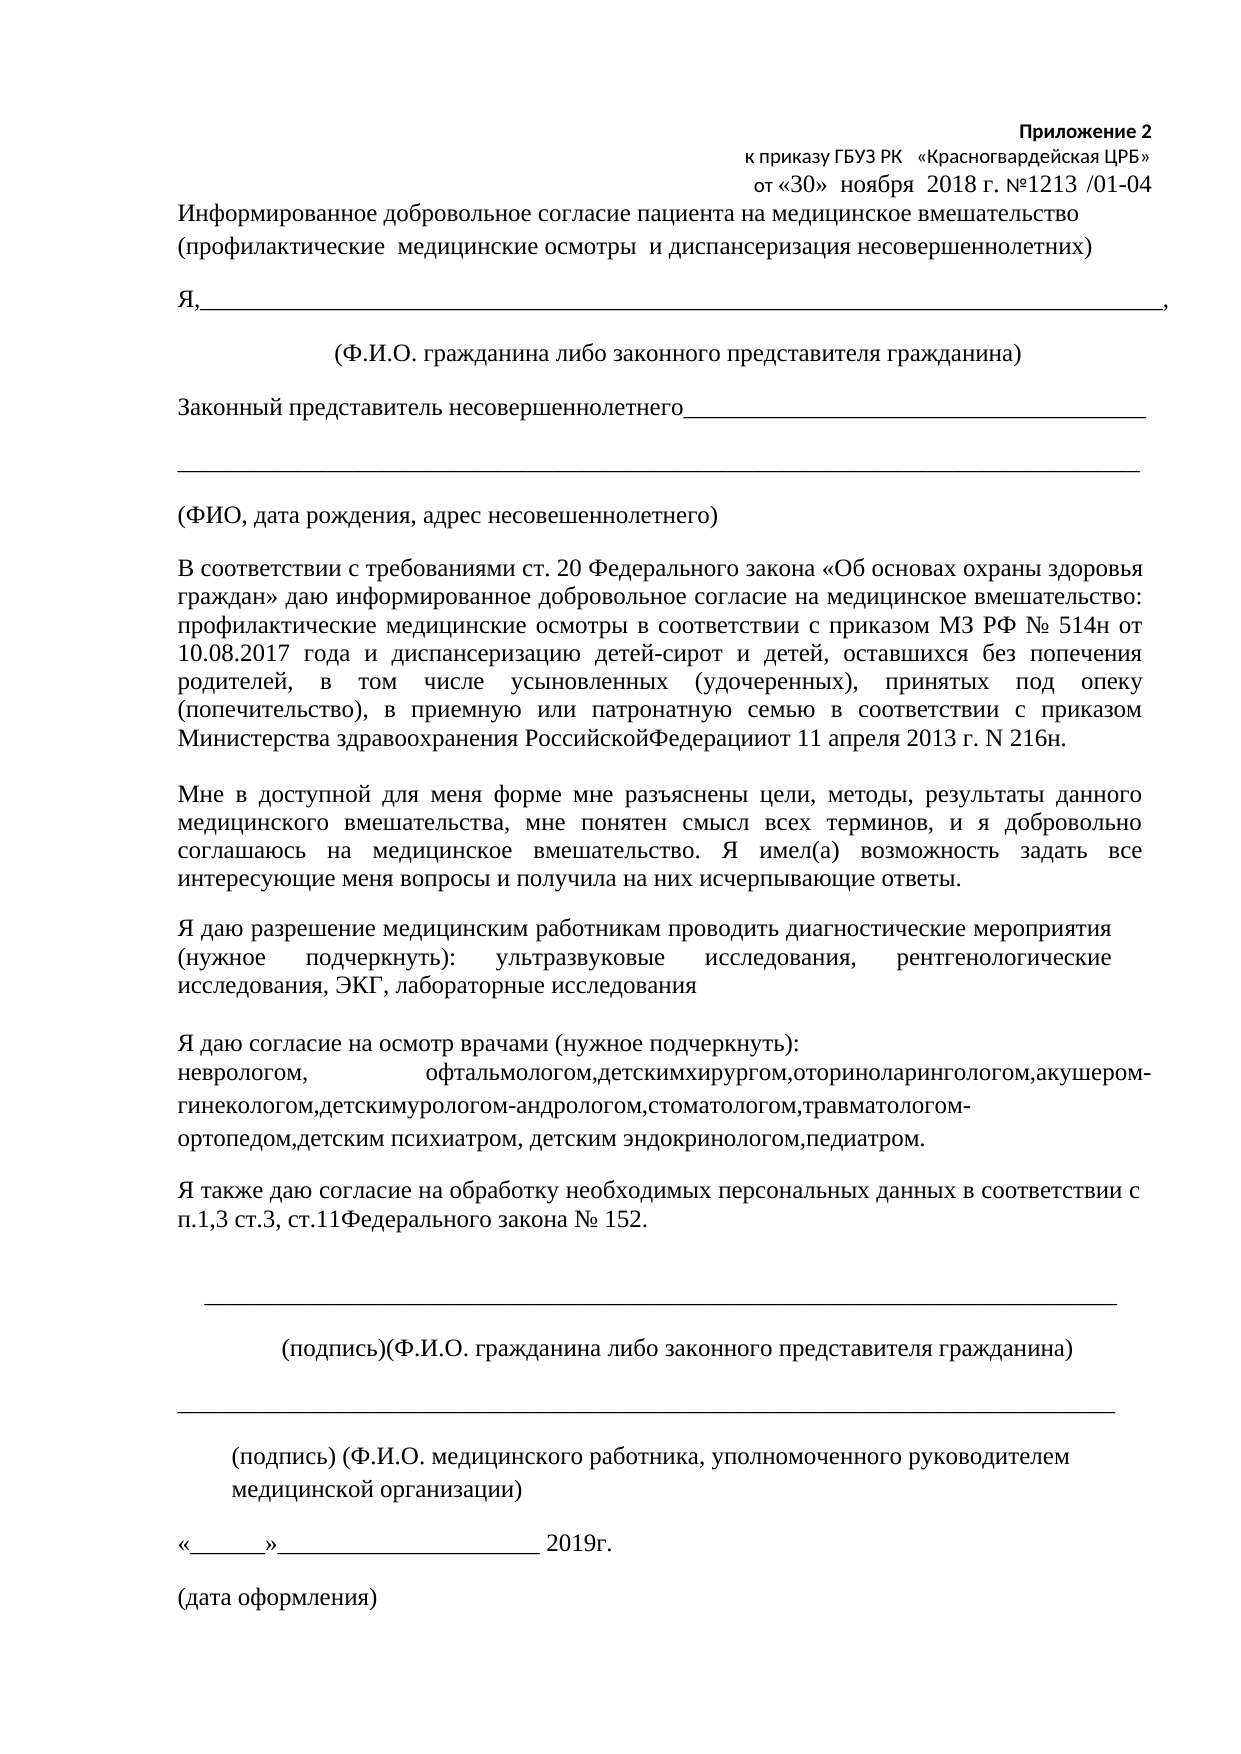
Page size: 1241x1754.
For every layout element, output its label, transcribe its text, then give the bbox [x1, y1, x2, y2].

text _________________________________________________________________________ [204, 1279, 1152, 1308]
text Информированное добровольное согласие пациента на медицинское вмешательство (профилактические медицинские осмотры и диспансеризация несовершеннолетних) [177, 198, 1152, 259]
text _____________________________________________________________________________ [177, 446, 1152, 475]
text «______»_____________________ 2019г. [177, 1528, 1152, 1557]
text (ФИО, дата рождения, адрес несовешеннолетнего) [177, 500, 1152, 529]
text от «30» ноября 2018 г. №1213 /01-04 [177, 169, 1152, 198]
text Я также даю согласие на обработку необходимых персональных данных в соответствии с п.1,3 ст.3, ст.11Федерального закона № 152. [177, 1177, 1141, 1232]
text Мне в доступной для меня форме мне разъяснены цели, методы, результаты данного медицинского вмешательства, мне понятен смысл всех терминов, и я добровольно соглашаюсь на медицинское вмешательство. Я имел(а) возможность задать все интересующие меня вопросы и получила на них исчерпывающие ответы. [177, 779, 1143, 892]
text (подпись) (Ф.И.О. медицинского работника, уполномоченного руководителем медицинской организации) [231, 1441, 1152, 1503]
text Я,_____________________________________________________________________________, [177, 284, 1179, 313]
text (подпись)(Ф.И.О. гражданина либо законного представителя гражданина) [281, 1333, 1152, 1362]
text (дата оформления) [177, 1582, 1152, 1611]
text ___________________________________________________________________________ [177, 1387, 1152, 1416]
text Я даю согласие на осмотр врачами (нужное подчеркнуть): [177, 1028, 1152, 1057]
text Приложение 2 [177, 118, 1152, 143]
text Законный представитель несовершеннолетнего_____________________________________ [177, 392, 1152, 421]
text неврологом, офтальмологом,детскимхирургом,оториноларингологом,акушером-гинекологом,детскимурологом-андрологом,стоматологом,травматологом-ортопедом,детским психиатром, детским эндокринологом,педиатром. [177, 1057, 1152, 1152]
text (Ф.И.О. гражданина либо законного представителя гражданина) [177, 338, 1179, 367]
text к приказу ГБУЗ РК «Красногвардейская ЦРБ» [177, 143, 1152, 169]
text В соответствии с требованиями ст. 20 Федерального закона «Об основах охраны здоровья граждан» даю информированное добровольное согласие на медицинское вмешательство: профилактические медицинские осмотры в соответствии с приказом МЗ РФ № 514н от 10.08.2017 года и диспансеризацию детей-сирот и детей, оставшихся без попечения родителей, в том числе усыновленных (удочеренных), принятых под опеку (попечительство), в приемную или патронатную семью в соответствии с приказом Министерства здравоохранения РоссийскойФедерацииот 11 апреля 2013 г. N 216н. [177, 554, 1143, 751]
text Я даю разрешение медицинским работникам проводить диагностические мероприятия (нужное подчеркнуть): ультразвуковые исследования, рентгенологические исследования, ЭКГ, лабораторные исследования [177, 913, 1112, 999]
